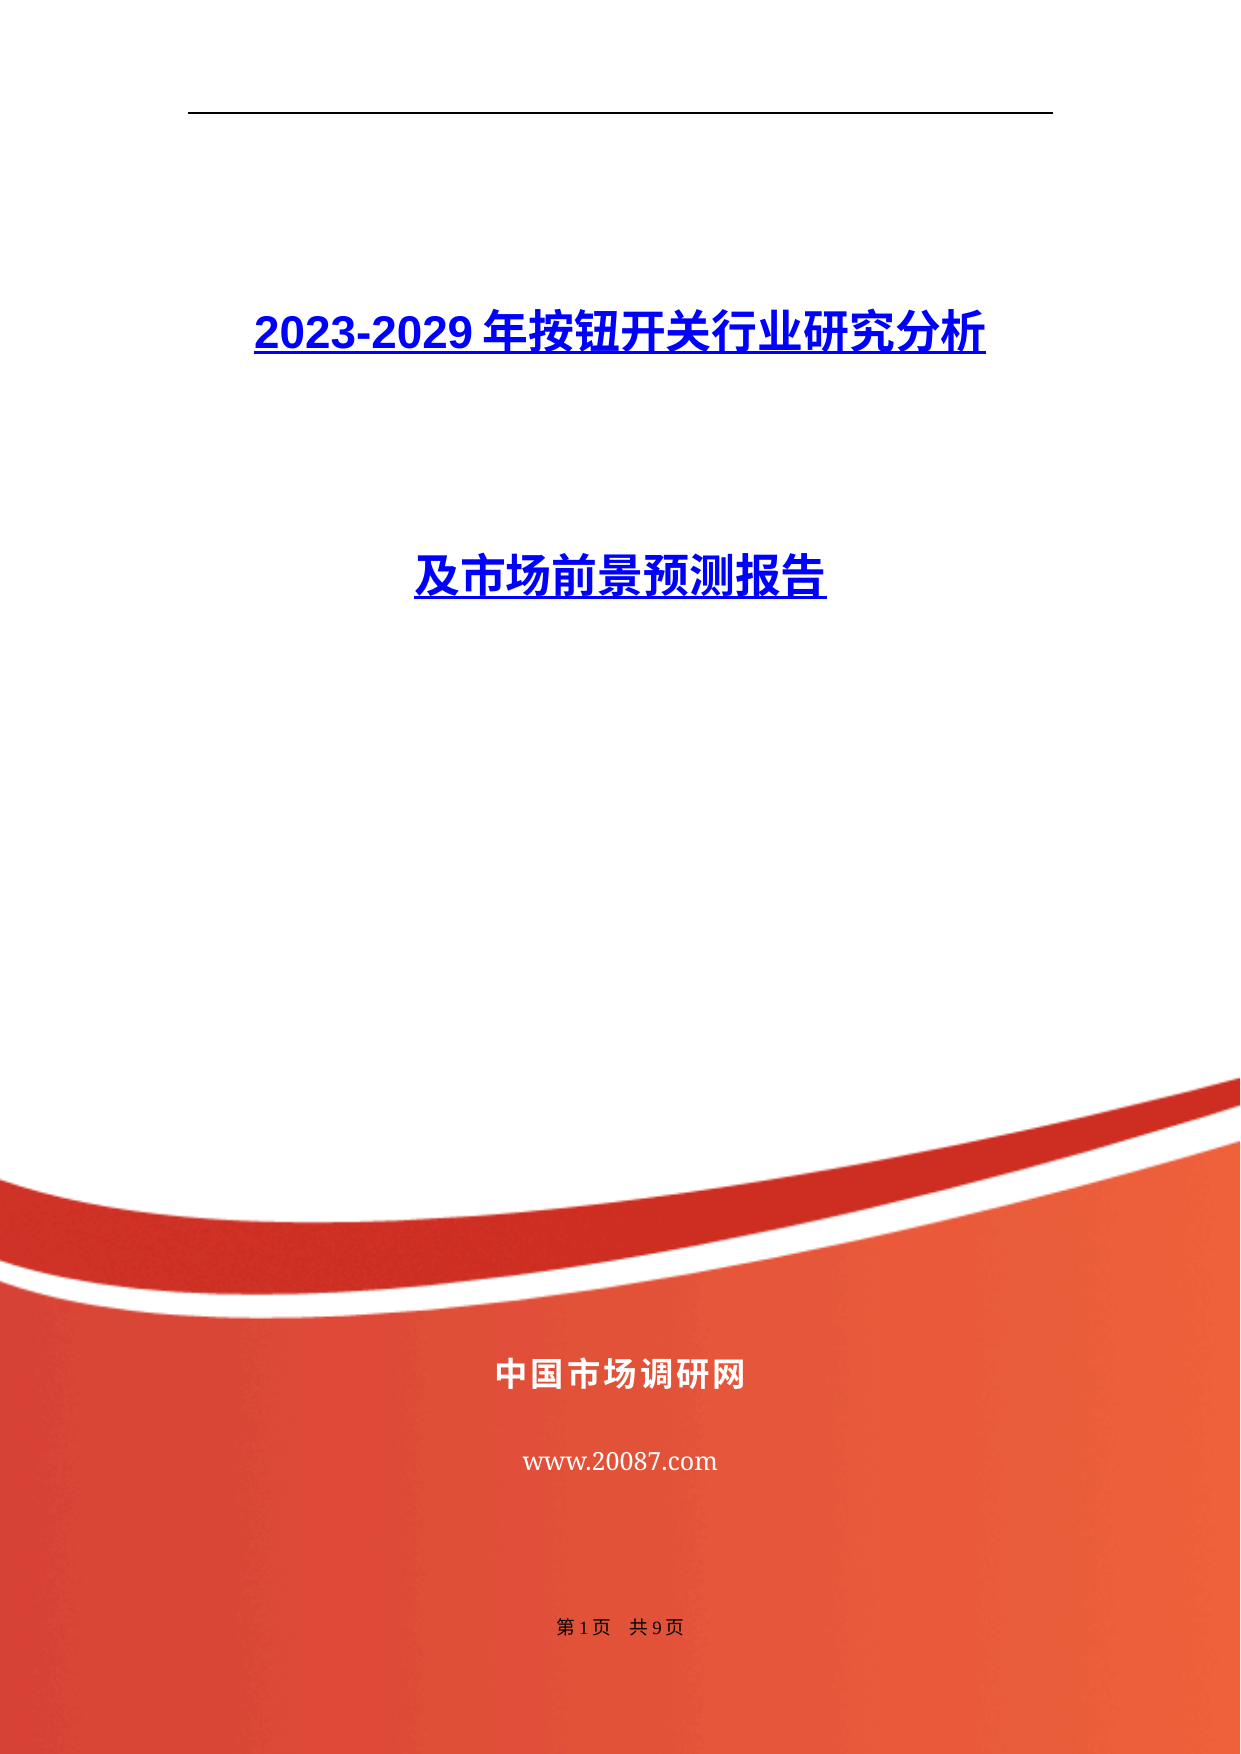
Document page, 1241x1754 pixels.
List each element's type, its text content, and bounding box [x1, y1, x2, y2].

subtitle 中国市场调研网 [187, 1339, 1053, 1404]
text www.20087.com [187, 1428, 1053, 1493]
picture [0, 1006, 1241, 1754]
table_header 2023-2029年按钮开关行业研究分析及市场前景预测报告 [188, 207, 1053, 773]
